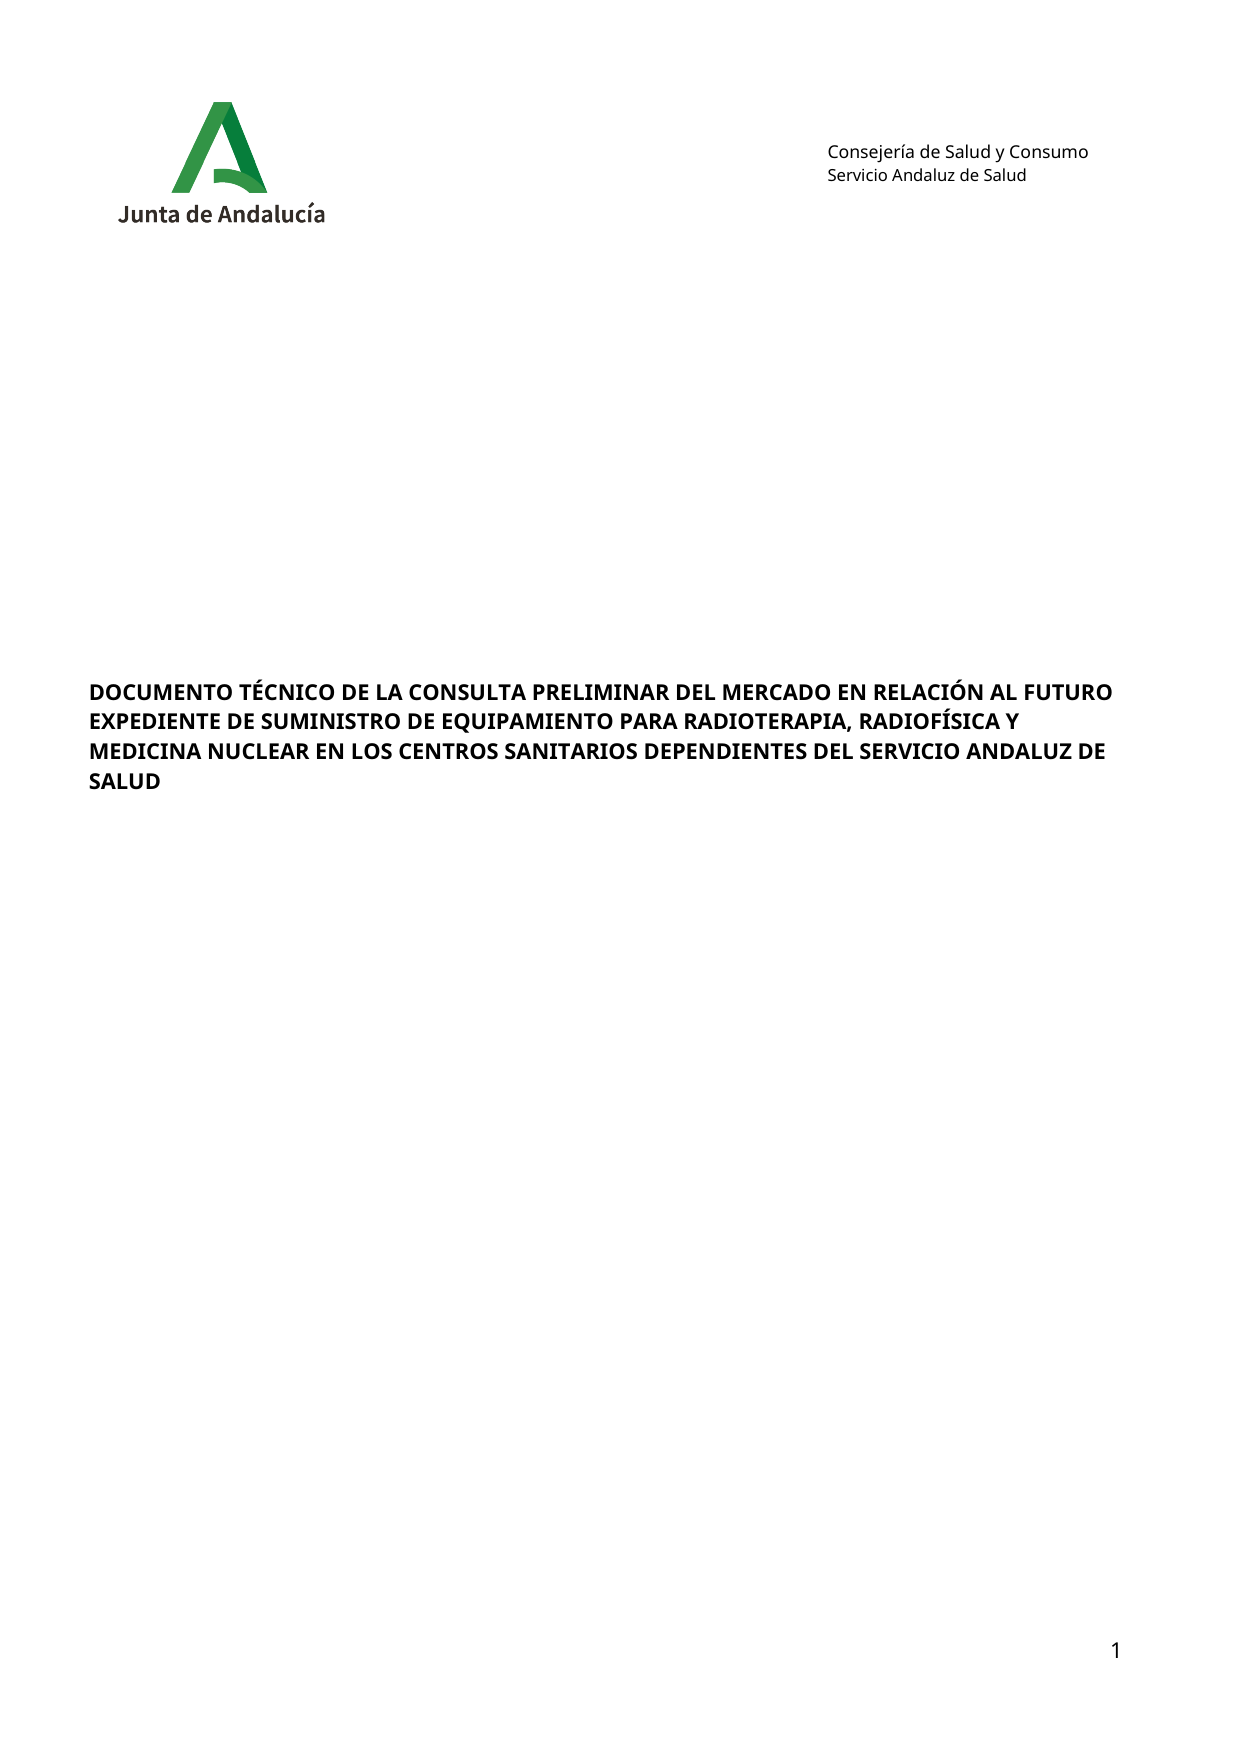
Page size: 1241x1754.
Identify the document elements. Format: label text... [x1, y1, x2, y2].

picture [118, 102, 325, 223]
text DOCUMENTO TÉCNICO DE LA CONSULTA PRELIMINAR DEL MERCADO EN RELACIÓN AL FUTURO EXPEDIENTE DE SUMINISTRO DE EQUIPAMIENTO PARA RADIOTERAPIA, RADIOFÍSICA Y MEDICINA NUCLEAR EN LOS CENTROS SANITARIOS DEPENDIENTES DEL SERVICIO ANDALUZ DE SALUD [88, 676, 1122, 796]
